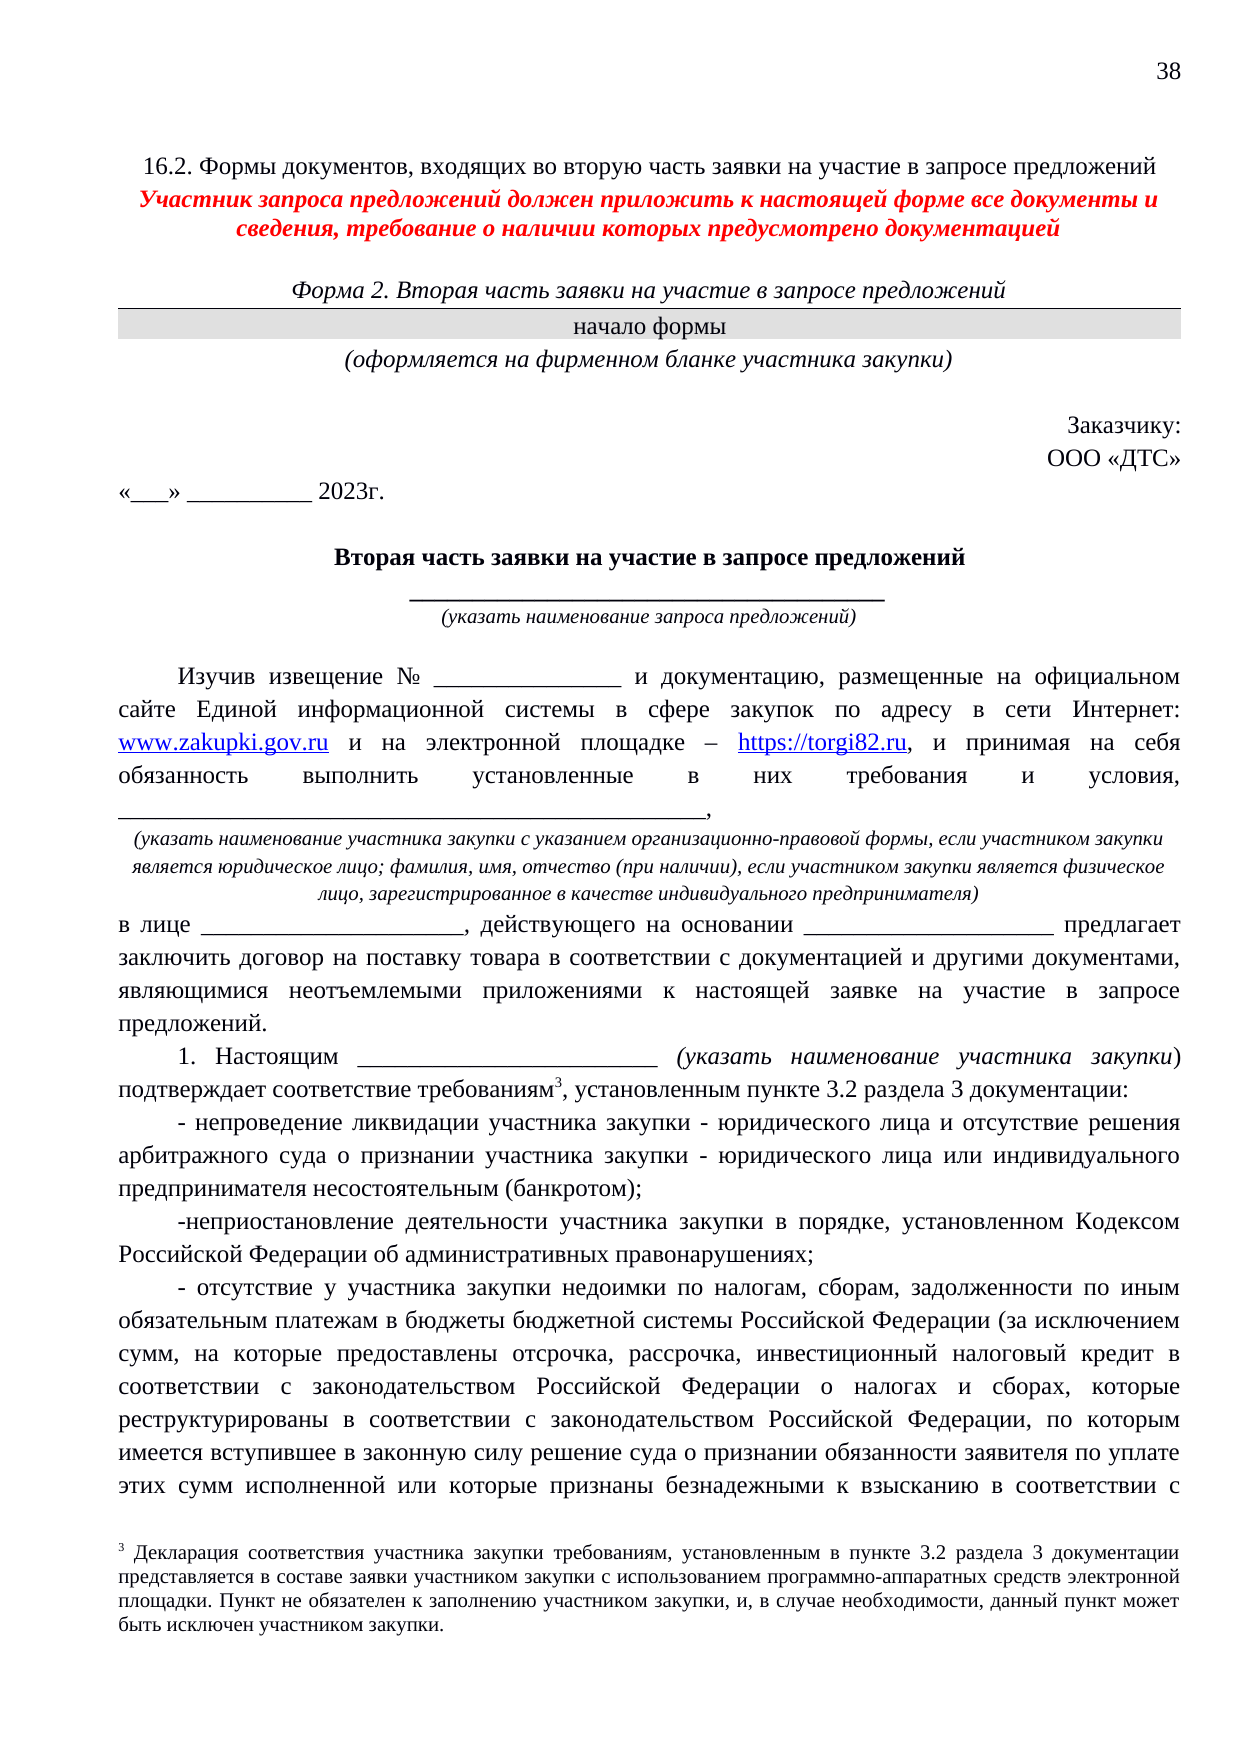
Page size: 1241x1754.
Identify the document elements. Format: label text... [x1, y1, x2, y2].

text 16.2. Формы документов, входящих во вторую часть заявки на участие в запросе предложений [118, 151, 1181, 180]
text в лице _____________________, действующего на основании ____________________ предлагает заключить договор на поставку товара в соответствии с документацией и другими документами, являющимися неотъемлемыми приложениями к настоящей заявке на участие в запросе предложений. [118, 909, 1181, 1037]
text - непроведение ликвидации участника закупки - юридического лица и отсутствие решения арбитражного суда о признании участника закупки - юридического лица или индивидуального предпринимателя несостоятельным (банкротом); [118, 1107, 1181, 1202]
text Участник запроса предложений должен приложить к настоящей форме все документы и сведения, требование о наличии которых предусмотрено документацией [118, 184, 1181, 242]
text 1. Настоящим ________________________ (указать наименование участника закупки) подтверждает соответствие требованиям, установленным пункте 3.2 раздела 3 документации: [118, 1041, 1181, 1103]
text Изучив извещение № _______________ и документацию, размещенные на официальном сайте Единой информационной системы в сфере закупок по адресу в сети Интернет: www.zakupki.gov.ru и на электронной площадке – https://torgi82.ru, и принимая на себя обязанность выполнить установленные в них требования и условия, _______________________________________________, [118, 661, 1181, 822]
text ______________________________________ [118, 575, 1181, 604]
text «___» __________ 2023г. [118, 476, 1181, 505]
text ООО «ДТС» [118, 443, 1181, 472]
text начало формы [118, 309, 1181, 339]
text Вторая часть заявки на участие в запросе предложений [118, 542, 1181, 571]
text (оформляется на фирменном бланке участника закупки) [118, 344, 1181, 373]
text -неприостановление деятельности участника закупки в порядке, установленном Кодексом Российской Федерации об административных правонарушениях; [118, 1206, 1181, 1268]
text Форма 2. Вторая часть заявки на участие в запросе предложений [118, 275, 1181, 303]
text (указать наименование участника закупки с указанием организационно-правовой формы, если участником закупки является юридическое лицо; фамилия, имя, отчество (при наличии), если участником закупки является физическое лицо, зарегистрированное в качестве индивидуального предпринимателя) [118, 826, 1181, 905]
text (указать наименование запроса предложений) [118, 604, 1181, 628]
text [118, 1272, 1181, 1499]
text Заказчику: [118, 410, 1181, 439]
